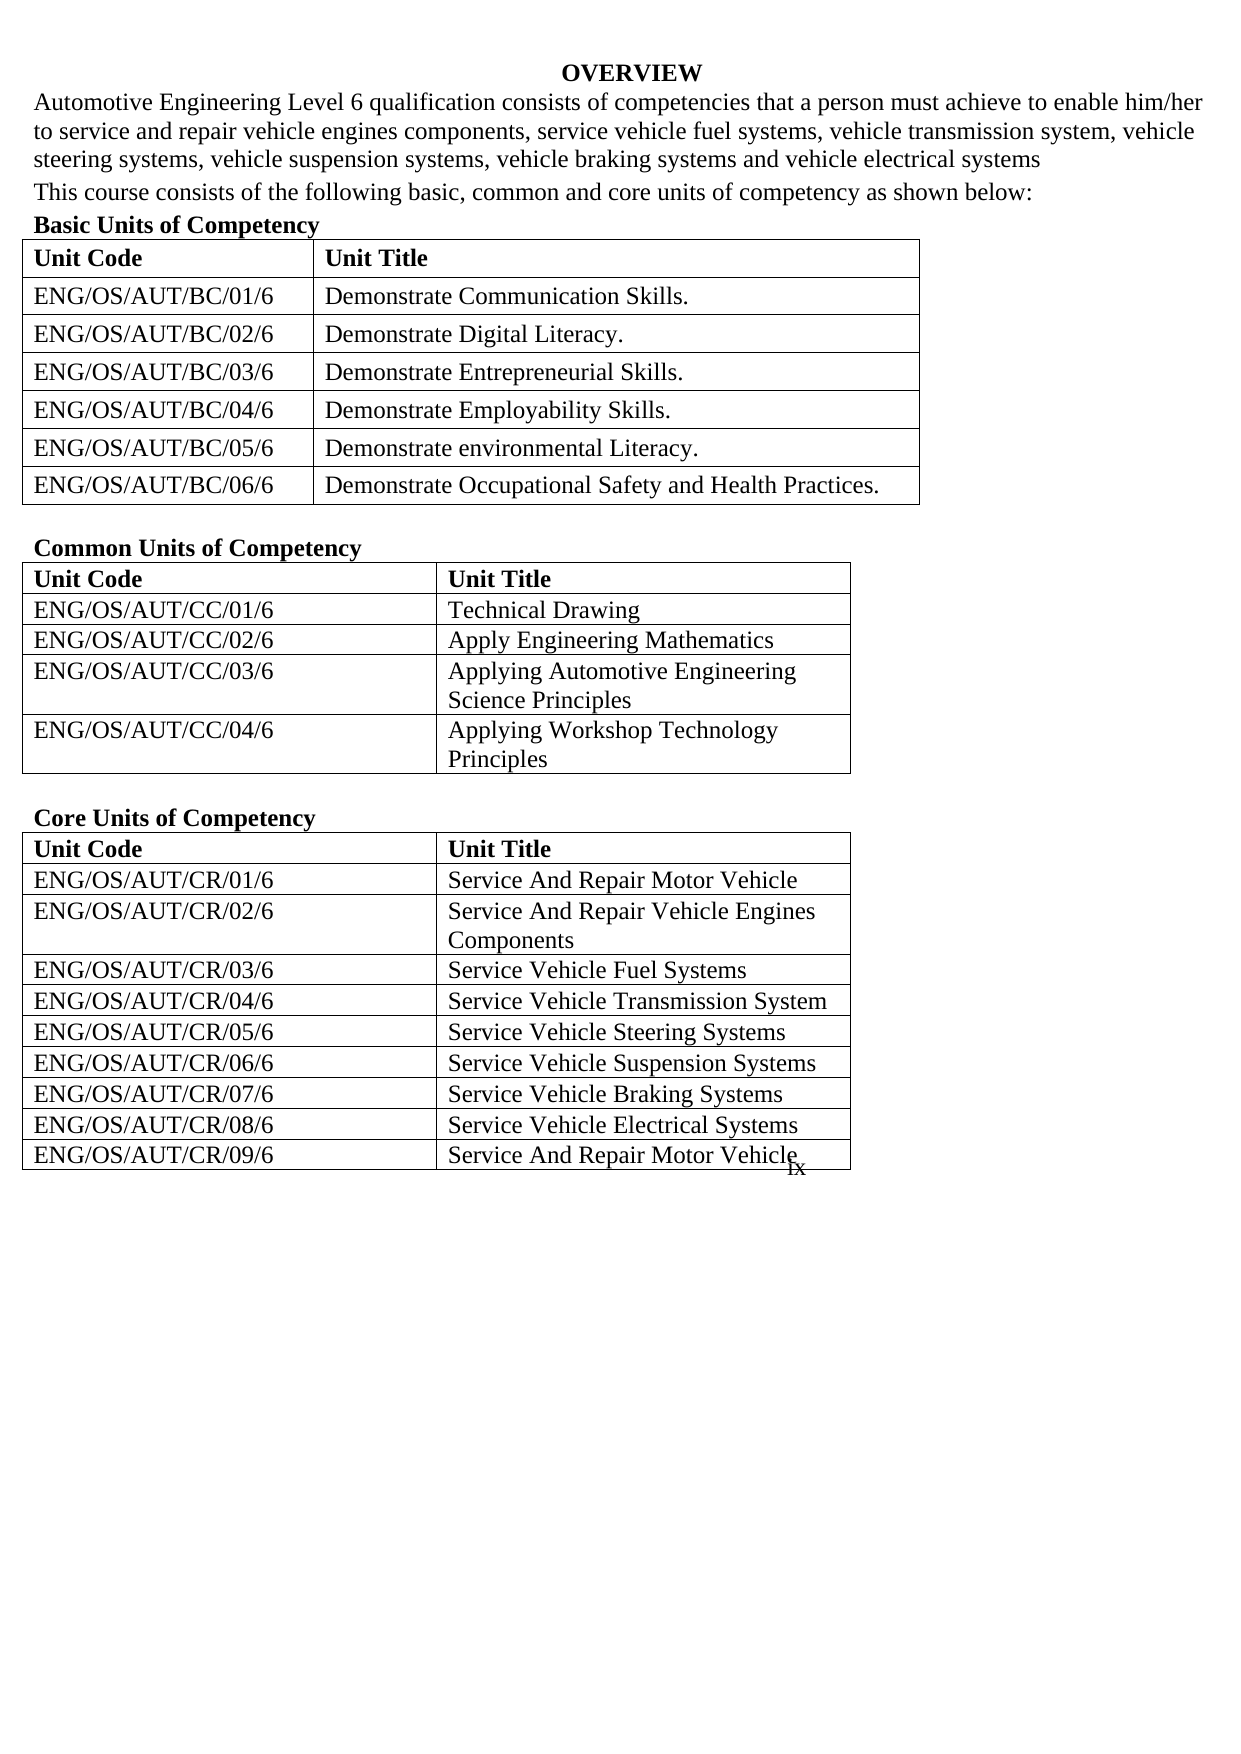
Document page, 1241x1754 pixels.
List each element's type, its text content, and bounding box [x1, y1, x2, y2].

table_cell Demonstrate Employability Skills. [314, 391, 919, 428]
table_cell Service Vehicle Fuel Systems [437, 955, 850, 984]
table_cell ENG/OS/AUT/CC/03/6 [23, 655, 436, 714]
table_cell Service And Repair Vehicle Engines Components [437, 895, 850, 953]
subtitle OVERVIEW [59, 58, 1205, 87]
text Basic Units of Competency [33, 210, 1205, 239]
table_cell Service Vehicle Electrical Systems [437, 1109, 850, 1138]
table_cell Apply Engineering Mathematics [437, 625, 850, 654]
text This course consists of the following basic, common and core units of competency as shown below: [33, 177, 1176, 206]
table_cell Applying Workshop Technology Principles [437, 715, 850, 773]
table_header Unit Title [314, 240, 919, 277]
table_cell Service And Repair Motor Vehicle [437, 1140, 850, 1169]
table_cell Service Vehicle Braking Systems [437, 1078, 850, 1108]
table_cell ENG/OS/AUT/BC/06/6 [23, 467, 313, 503]
table_cell Service And Repair Motor Vehicle [437, 864, 850, 894]
table_cell Applying Automotive Engineering Science Principles [437, 655, 850, 714]
table_cell ENG/OS/AUT/BC/03/6 [23, 353, 313, 390]
table_cell ENG/OS/AUT/BC/05/6 [23, 429, 313, 466]
table_cell ENG/OS/AUT/CR/02/6 [23, 895, 436, 953]
table_cell ENG/OS/AUT/BC/04/6 [23, 391, 313, 428]
table_cell ENG/OS/AUT/BC/01/6 [23, 278, 313, 314]
text Common Units of Competency [33, 533, 1205, 562]
table_cell ENG/OS/AUT/CC/01/6 [23, 594, 436, 623]
table_cell Service Vehicle Transmission System [437, 985, 850, 1015]
table_cell ENG/OS/AUT/CR/08/6 [23, 1109, 436, 1138]
table_cell Demonstrate Entrepreneurial Skills. [314, 353, 919, 390]
table_header Unit Code [23, 563, 436, 593]
table_header Unit Code [23, 240, 313, 277]
table_cell ENG/OS/AUT/CR/04/6 [23, 985, 436, 1015]
table_cell ENG/OS/AUT/CR/05/6 [23, 1016, 436, 1046]
table_cell ENG/OS/AUT/CR/03/6 [23, 955, 436, 984]
table_cell Service Vehicle Steering Systems [437, 1016, 850, 1046]
table_cell ENG/OS/AUT/BC/02/6 [23, 315, 313, 352]
table_header Unit Title [437, 563, 850, 593]
table_header Unit Title [437, 833, 850, 863]
text Automotive Engineering Level 6 qualification consists of competencies that a person must achieve to enable him/her to service and repair vehicle engines components, service vehicle fuel systems, vehicle transmission system, vehicle steering systems, vehicle suspension systems, vehicle braking systems and vehicle electrical systems [33, 87, 1205, 173]
table_cell Demonstrate Digital Literacy. [314, 315, 919, 352]
table_cell ENG/OS/AUT/CC/04/6 [23, 715, 436, 773]
table_header Unit Code [23, 833, 436, 863]
table_cell Demonstrate Communication Skills. [314, 278, 919, 314]
table_cell Demonstrate environmental Literacy. [314, 429, 919, 466]
table_cell ENG/OS/AUT/CR/09/6 [23, 1140, 436, 1169]
text Core Units of Competency [33, 803, 1205, 832]
table_cell ENG/OS/AUT/CR/07/6 [23, 1078, 436, 1108]
table_cell Demonstrate Occupational Safety and Health Practices. [314, 467, 919, 503]
table_cell ENG/OS/AUT/CC/02/6 [23, 625, 436, 654]
table_cell Technical Drawing [437, 594, 850, 623]
table_cell Service Vehicle Suspension Systems [437, 1047, 850, 1077]
table_cell ENG/OS/AUT/CR/06/6 [23, 1047, 436, 1077]
table_cell ENG/OS/AUT/CR/01/6 [23, 864, 436, 894]
